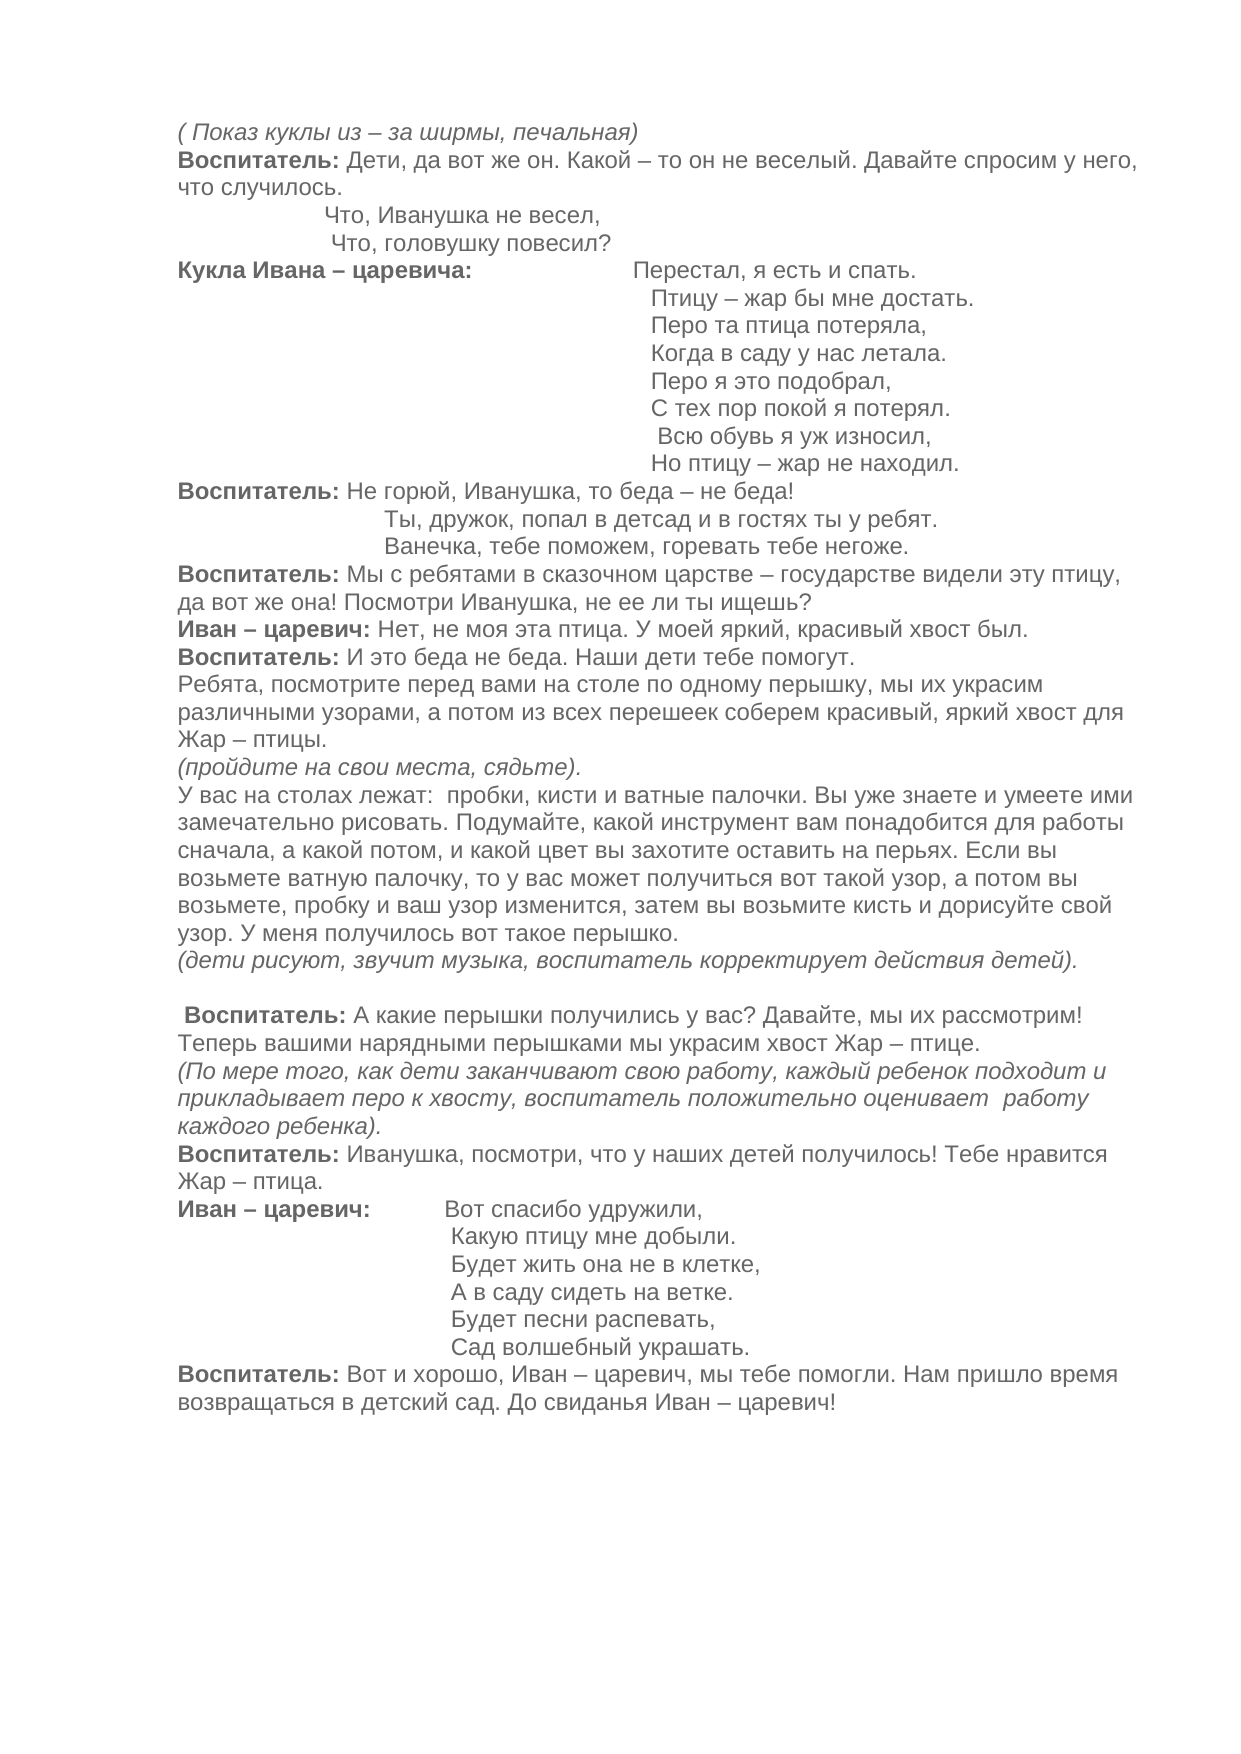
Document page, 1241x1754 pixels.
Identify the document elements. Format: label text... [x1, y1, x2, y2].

text Будет песни распевать, [177, 1305, 1152, 1333]
text Но птицу – жар не находил. [177, 449, 1152, 477]
text Воспитатель: И это беда не беда. Наши дети тебе помогут. [177, 643, 1152, 670]
text Сад волшебный украшать. [177, 1333, 1152, 1360]
text (По мере того, как дети заканчивают свою работу, каждый ребенок подходит и прикладывает перо к хвосту, воспитатель положительно оценивает работу каждого ребенка). [177, 1057, 1152, 1139]
text Что, Иванушка не весел, [177, 201, 1152, 228]
text Кукла Ивана – царевича: Перестал, я есть и спать. [177, 256, 1152, 284]
text Когда в саду у нас летала. [177, 339, 1152, 367]
text У вас на столах лежат: пробки, кисти и ватные палочки. Вы уже знаете и умеете ими замечательно рисовать. Подумайте, какой инструмент вам понадобится для работы сначала, а какой потом, и какой цвет вы захотите оставить на перьях. Если вы возьмете ватную палочку, то у вас может получиться вот такой узор, а потом вы возьмете, пробку и ваш узор изменится, затем вы возьмите кисть и дорисуйте свой узор. У меня получилось вот такое перышко. [177, 781, 1152, 946]
text ( Показ куклы из – за ширмы, печальная) [177, 118, 1152, 146]
text Всю обувь я уж износил, [177, 422, 1152, 449]
text Иван – царевич: Нет, не моя эта птица. У моей яркий, красивый хвост был. [177, 615, 1152, 643]
text Воспитатель: Мы с ребятами в сказочном царстве – государстве видели эту птицу, да вот же она! Посмотри Иванушка, не ее ли ты ищешь? [177, 560, 1152, 615]
text Воспитатель: Не горюй, Иванушка, то беда – не беда! [177, 477, 1152, 504]
text Ты, дружок, попал в детсад и в гостях ты у ребят. [177, 504, 1152, 532]
text Какую птицу мне добыли. [177, 1222, 1152, 1250]
text Перо та птица потеряла, [177, 311, 1152, 339]
text Воспитатель: Иванушка, посмотри, что у наших детей получилось! Тебе нравится Жар – птица. [177, 1139, 1152, 1195]
text Будет жить она не в клетке, [177, 1250, 1152, 1277]
text Ребята, посмотрите перед вами на столе по одному перышку, мы их украсим различными узорами, а потом из всех перешеек соберем красивый, яркий хвост для Жар – птицы. [177, 670, 1152, 753]
text Воспитатель: Вот и хорошо, Иван – царевич, мы тебе помогли. Нам пришло время возвращаться в детский сад. До свиданья Иван – царевич! [177, 1360, 1152, 1416]
text Ванечка, тебе поможем, горевать тебе негоже. [177, 532, 1152, 560]
text Иван – царевич: Вот спасибо удружили, [177, 1195, 1152, 1222]
text (дети рисуют, звучит музыка, воспитатель корректирует действия детей). [177, 946, 1152, 974]
text Перо я это подобрал, [177, 367, 1152, 394]
text С тех пор покой я потерял. [177, 394, 1152, 422]
text Воспитатель: Дети, да вот же он. Какой – то он не веселый. Давайте спросим у него, что случилось. [177, 146, 1152, 201]
text (пройдите на свои места, сядьте). [177, 753, 1152, 781]
text Птицу – жар бы мне достать. [177, 284, 1152, 311]
text Воспитатель: А какие перышки получились у вас? Давайте, мы их рассмотрим! Теперь вашими нарядными перышками мы украсим хвост Жар – птице. [177, 1001, 1152, 1057]
text Что, головушку повесил? [177, 228, 1152, 256]
text А в саду сидеть на ветке. [177, 1277, 1152, 1305]
